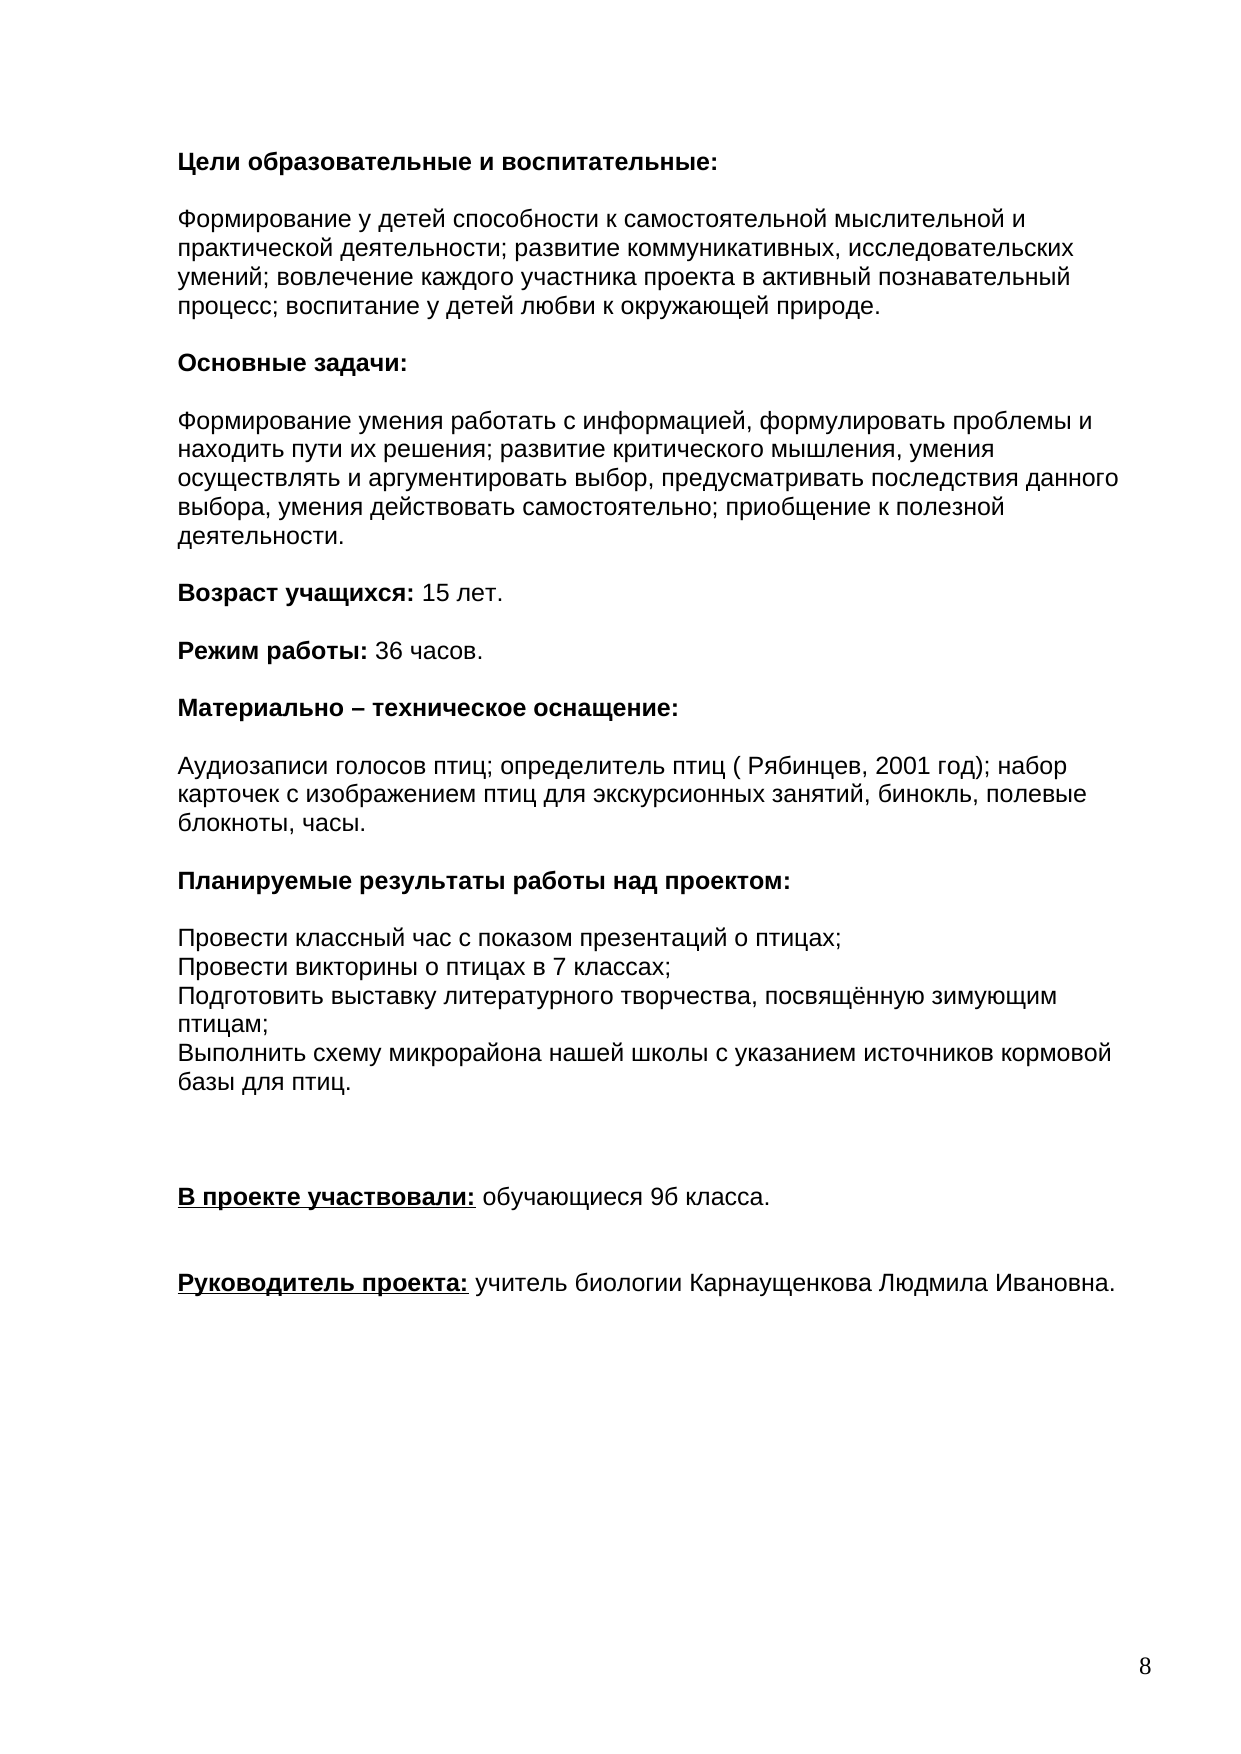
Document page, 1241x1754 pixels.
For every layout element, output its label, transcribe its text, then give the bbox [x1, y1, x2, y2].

text Аудиозаписи голосов птиц; определитель птиц ( Рябинцев, 2001 год); набор карточек с изображением птиц для экскурсионных занятий, бинокль, полевые блокноты, часы. [177, 751, 1152, 837]
text В проекте участвовали: обучающиеся 9б класса. [177, 1182, 1152, 1211]
text Планируемые результаты работы над проектом: [177, 866, 1152, 894]
text Руководитель проекта: учитель биологии Карнаущенкова Людмила Ивановна. [177, 1268, 1152, 1297]
text Цели образовательные и воспитательные: [177, 147, 1152, 176]
text Выполнить схему микрорайона нашей школы с указанием источников кормовой базы для птиц. [177, 1038, 1152, 1096]
text Провести классный час с показом презентаций о птицах; [177, 923, 1152, 952]
text Материально – техническое оснащение: [177, 693, 1152, 722]
text Подготовить выставку литературного творчества, посвящённую зимующим птицам; [177, 981, 1152, 1038]
text Формирование у детей способности к самостоятельной мыслительной и практической деятельности; развитие коммуникативных, исследовательских умений; вовлечение каждого участника проекта в активный познавательный процесс; воспитание у детей любви к окружающей природе. [177, 204, 1152, 319]
text Основные задачи: [177, 348, 1152, 377]
text Режим работы: 36 часов. [177, 636, 1152, 664]
text Провести викторины о птицах в 7 классах; [177, 952, 1152, 981]
text Возраст учащихся: 15 лет. [177, 578, 1152, 607]
text Формирование умения работать с информацией, формулировать проблемы и находить пути их решения; развитие критического мышления, умения осуществлять и аргументировать выбор, предусматривать последствия данного выбора, умения действовать самостоятельно; приобщение к полезной деятельности. [177, 406, 1152, 549]
